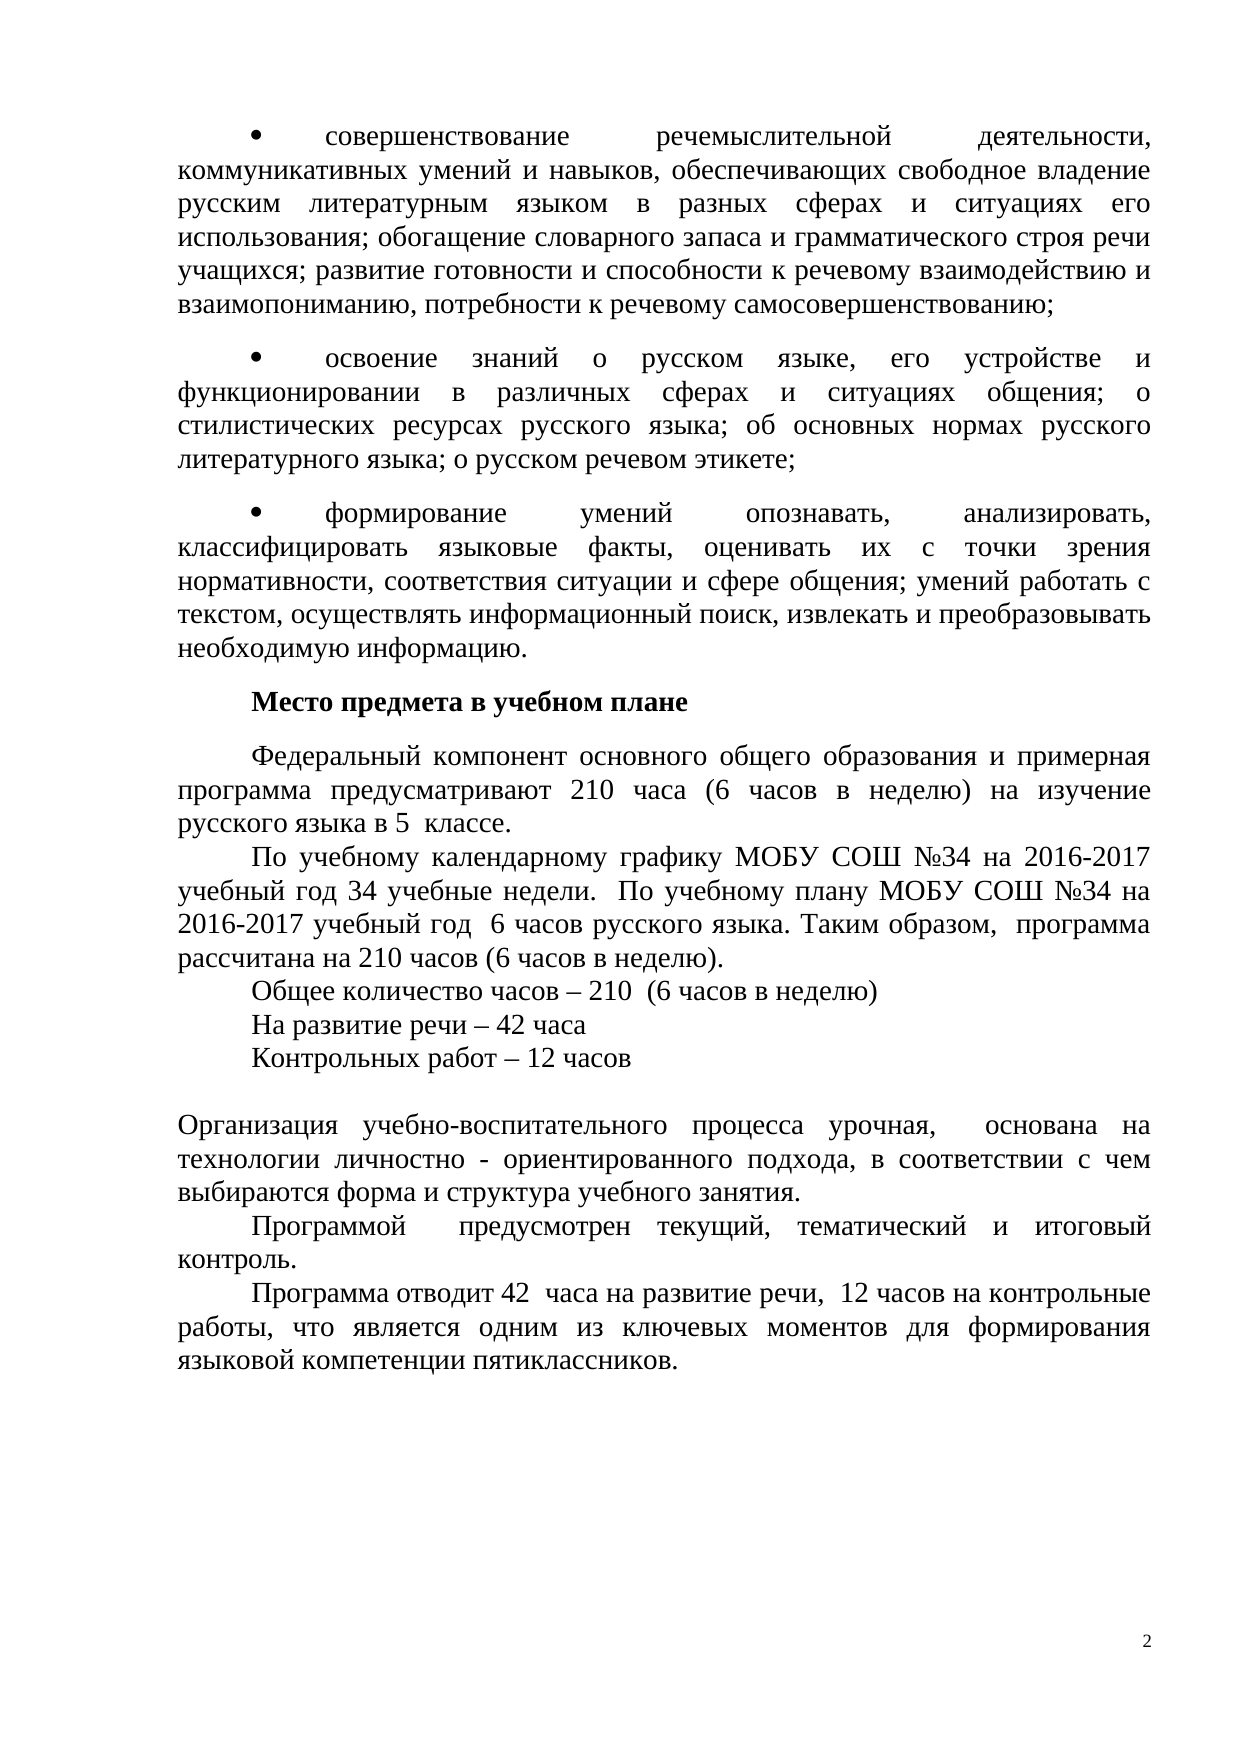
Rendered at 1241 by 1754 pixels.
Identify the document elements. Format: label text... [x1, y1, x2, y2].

list формирование умений опознавать, анализировать, классифицировать языковые факты, оценивать их с точки зрения нормативности, соответствия ситуации и сфере общения; умений работать с текстом, осуществлять информационный поиск, извлекать и преобразовывать необходимую информацию. [177, 495, 1152, 663]
text Контрольных работ – 12 часов [177, 1040, 1152, 1074]
text Место предмета в учебном плане [177, 684, 1152, 718]
text Федеральный компонент основного общего образования и примерная программа предусматривают 210 часа (6 часов в неделю) на изучение русского языка в 5 классе. [177, 738, 1152, 839]
text Программа отводит 42 часа на развитие речи, 12 часов на контрольные работы, что является одним из ключевых моментов для формирования языковой компетенции пятиклассников. [177, 1275, 1152, 1376]
list освоение знаний о русском языке, его устройстве и функционировании в различных сферах и ситуациях общения; о стилистических ресурсах русского языка; об основных нормах русского литературного языка; о русском речевом этикете; [177, 340, 1152, 474]
text Общее количество часов – 210 (6 часов в неделю) [177, 973, 1152, 1007]
text Программой предусмотрен текущий, тематический и итоговый контроль. [177, 1208, 1152, 1275]
text По учебному календарному графику МОБУ СОШ №34 на 2016-2017 учебный год 34 учебные недели. По учебному плану МОБУ СОШ №34 на 2016-2017 учебный год 6 часов русского языка. Таким образом, программа рассчитана на 210 часов (6 часов в неделю). [177, 839, 1152, 973]
list совершенствование речемыслительной деятельности, коммуникативных умений и навыков, обеспечивающих свободное владение русским литературным языком в разных сферах и ситуациях его использования; обогащение словарного запаса и грамматического строя речи учащихся; развитие готовности и способности к речевому взаимодействию и взаимопониманию, потребности к речевому самосовершенствованию; [177, 118, 1152, 319]
text Организация учебно-воспитательного процесса урочная, основана на технологии личностно - ориентированного подхода, в соответствии с чем выбираются форма и структура учебного занятия. [177, 1107, 1152, 1208]
text На развитие речи – 42 часа [177, 1007, 1152, 1040]
